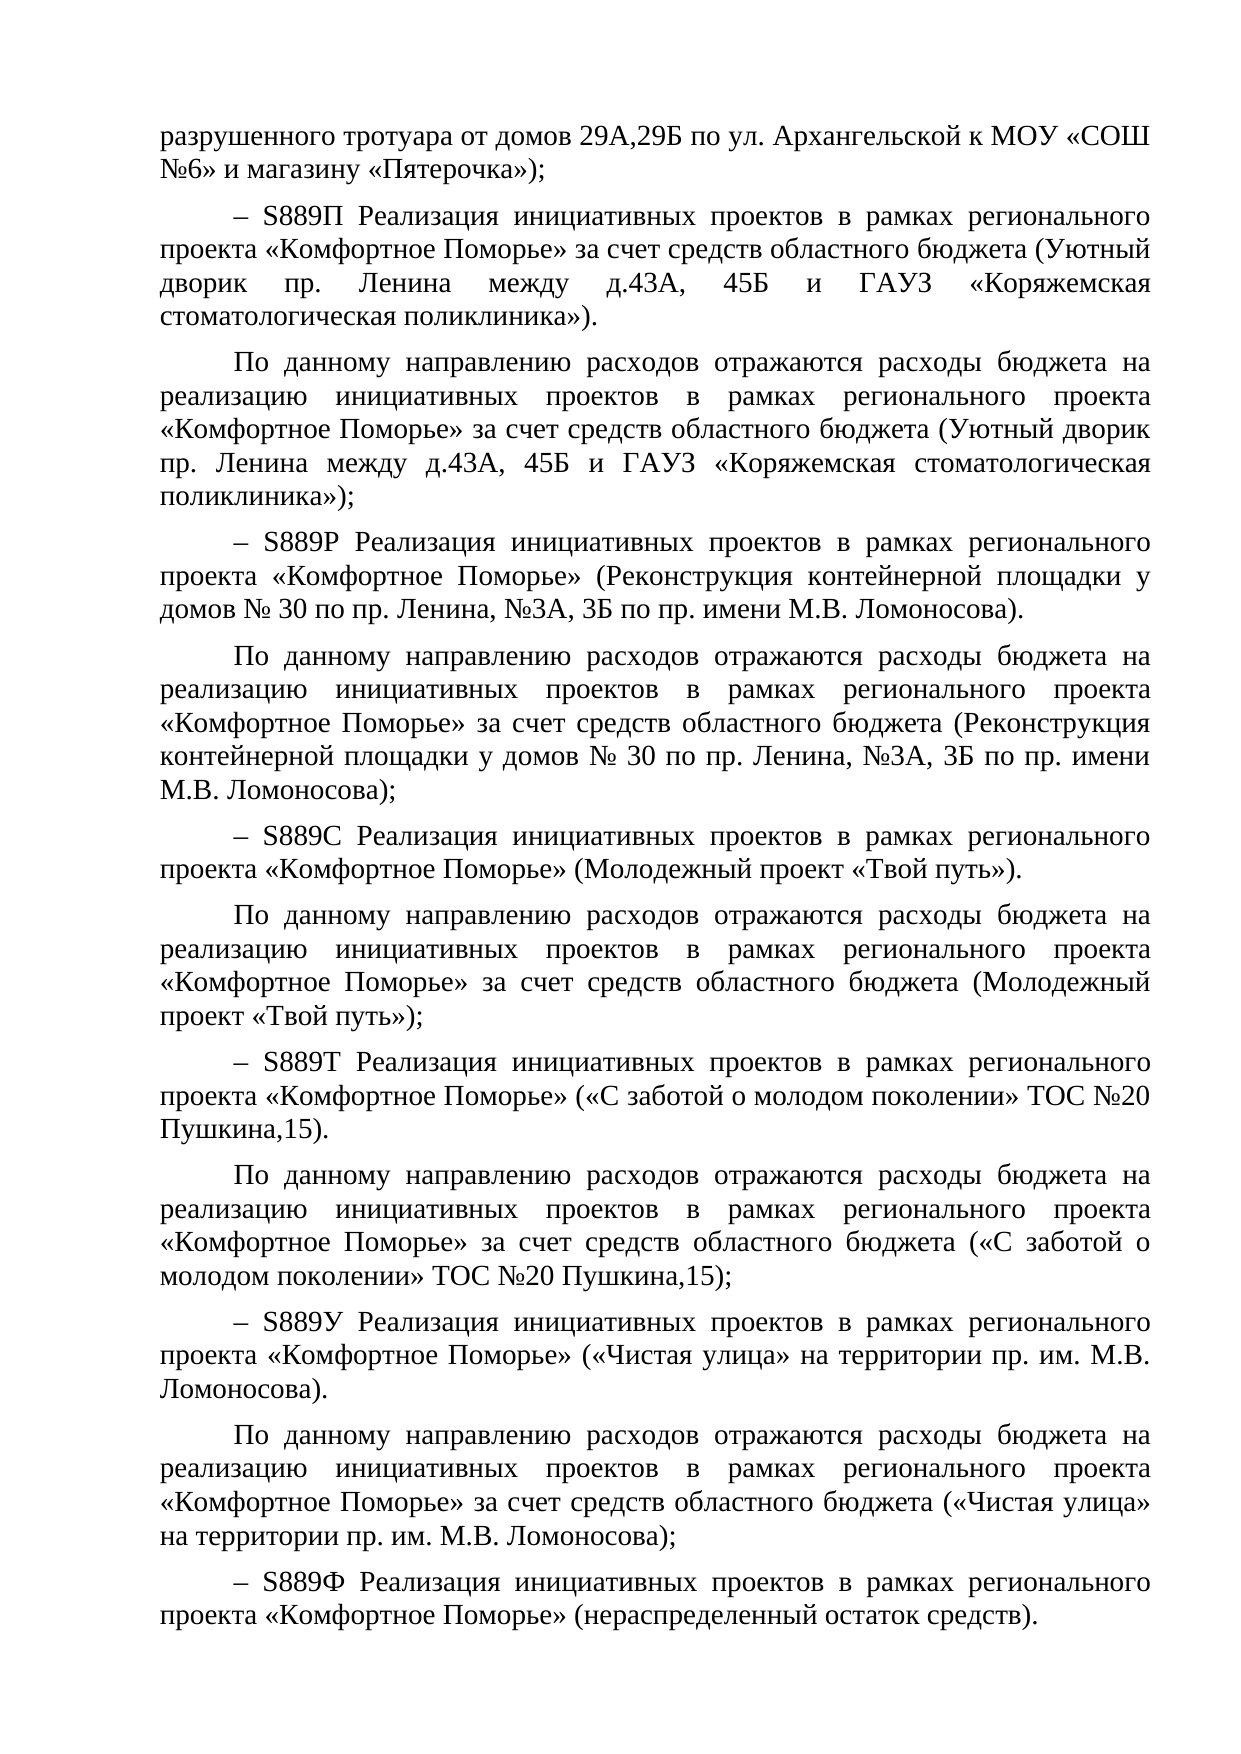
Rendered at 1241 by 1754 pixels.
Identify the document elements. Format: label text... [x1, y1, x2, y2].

list По данному направлению расходов отражаются расходы бюджета на реализацию инициативных проектов в рамках регионального проекта «Комфортное Поморье» за счет средств областного бюджета («С заботой о молодом поколении» ТОС №20 Пушкина,15); [159, 1157, 1152, 1291]
text – S889Р Реализация инициативных проектов в рамках регионального проекта «Комфортное Поморье» (Реконструкция контейнерной площадки у домов № 30 по пр. Ленина, №3А, 3Б по пр. имени М.В. Ломоносова). [159, 524, 1152, 625]
text – S889П Реализация инициативных проектов в рамках регионального проекта «Комфортное Поморье» за счет средств областного бюджета (Уютный дворик пр. Ленина между д.43А, 45Б и ГАУЗ «Коряжемская стоматологическая поликлиника»). [159, 198, 1152, 332]
text – S889Ф Реализация инициативных проектов в рамках регионального проекта «Комфортное Поморье» (нераспределенный остаток средств). [159, 1564, 1152, 1631]
text – S889С Реализация инициативных проектов в рамках регионального проекта «Комфортное Поморье» (Молодежный проект «Твой путь»). [159, 818, 1152, 885]
list По данному направлению расходов отражаются расходы бюджета на реализацию инициативных проектов в рамках регионального проекта «Комфортное Поморье» за счет средств областного бюджета (Уютный дворик пр. Ленина между д.43А, 45Б и ГАУЗ «Коряжемская стоматологическая поликлиника»); [159, 344, 1152, 512]
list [159, 118, 1152, 185]
list По данному направлению расходов отражаются расходы бюджета на реализацию инициативных проектов в рамках регионального проекта «Комфортное Поморье» за счет средств областного бюджета (Реконструкция контейнерной площадки у домов № 30 по пр. Ленина, №3А, 3Б по пр. имени М.В. Ломоносова); [159, 638, 1152, 805]
text – S889У Реализация инициативных проектов в рамках регионального проекта «Комфортное Поморье» («Чистая улица» на территории пр. им. М.В. Ломоносова). [159, 1304, 1152, 1404]
text – S889Т Реализация инициативных проектов в рамках регионального проекта «Комфортное Поморье» («С заботой о молодом поколении» ТОС №20 Пушкина,15). [159, 1044, 1152, 1145]
text По данному направлению расходов отражаются расходы бюджета на реализацию инициативных проектов в рамках регионального проекта «Комфортное Поморье» за счет средств областного бюджета («Чистая улица» на территории пр. им. М.В. Ломоносова); [159, 1417, 1152, 1551]
list По данному направлению расходов отражаются расходы бюджета на реализацию инициативных проектов в рамках регионального проекта «Комфортное Поморье» за счет средств областного бюджета (Молодежный проект «Твой путь»); [159, 897, 1152, 1032]
